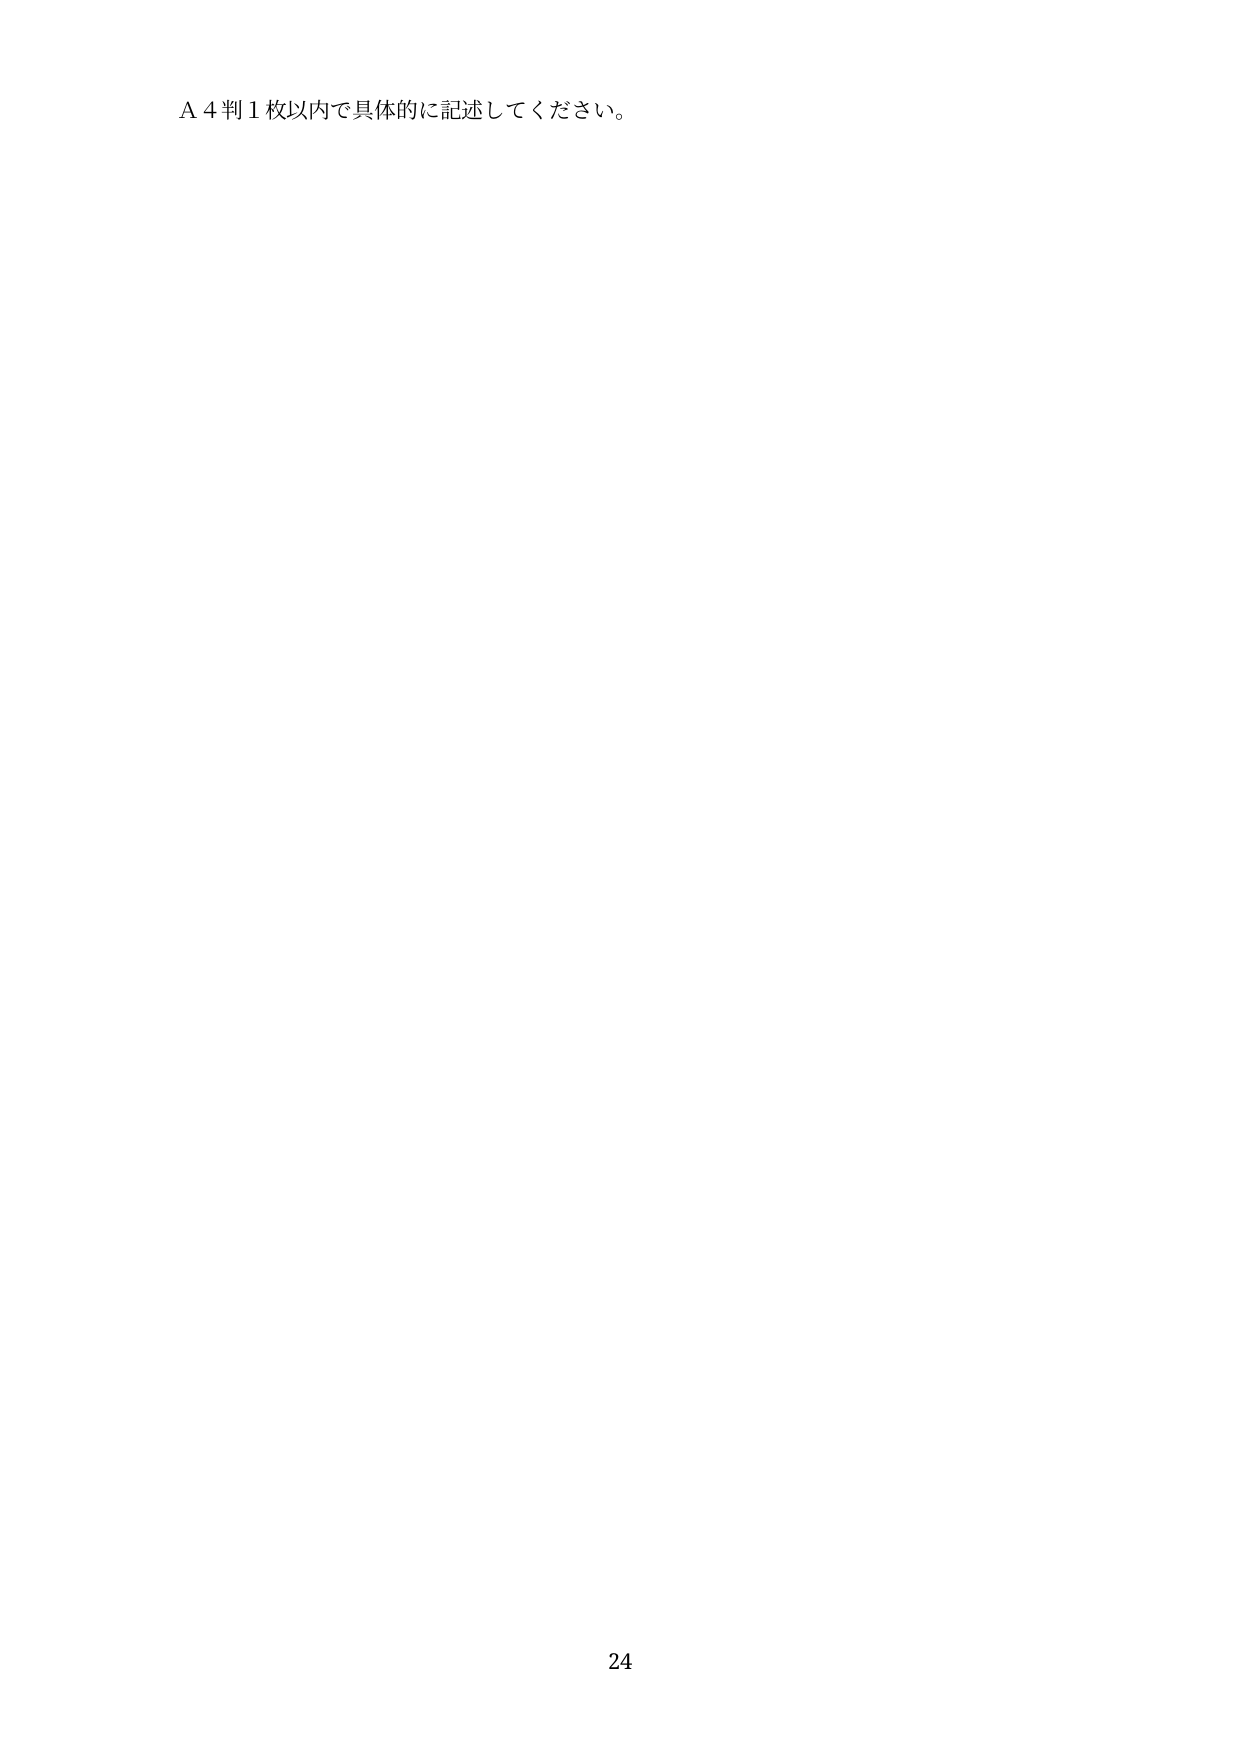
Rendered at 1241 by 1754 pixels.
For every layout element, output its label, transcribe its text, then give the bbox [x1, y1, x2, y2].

text Ａ４判１枚以内で具体的に記述してください。 [177, 91, 1063, 127]
